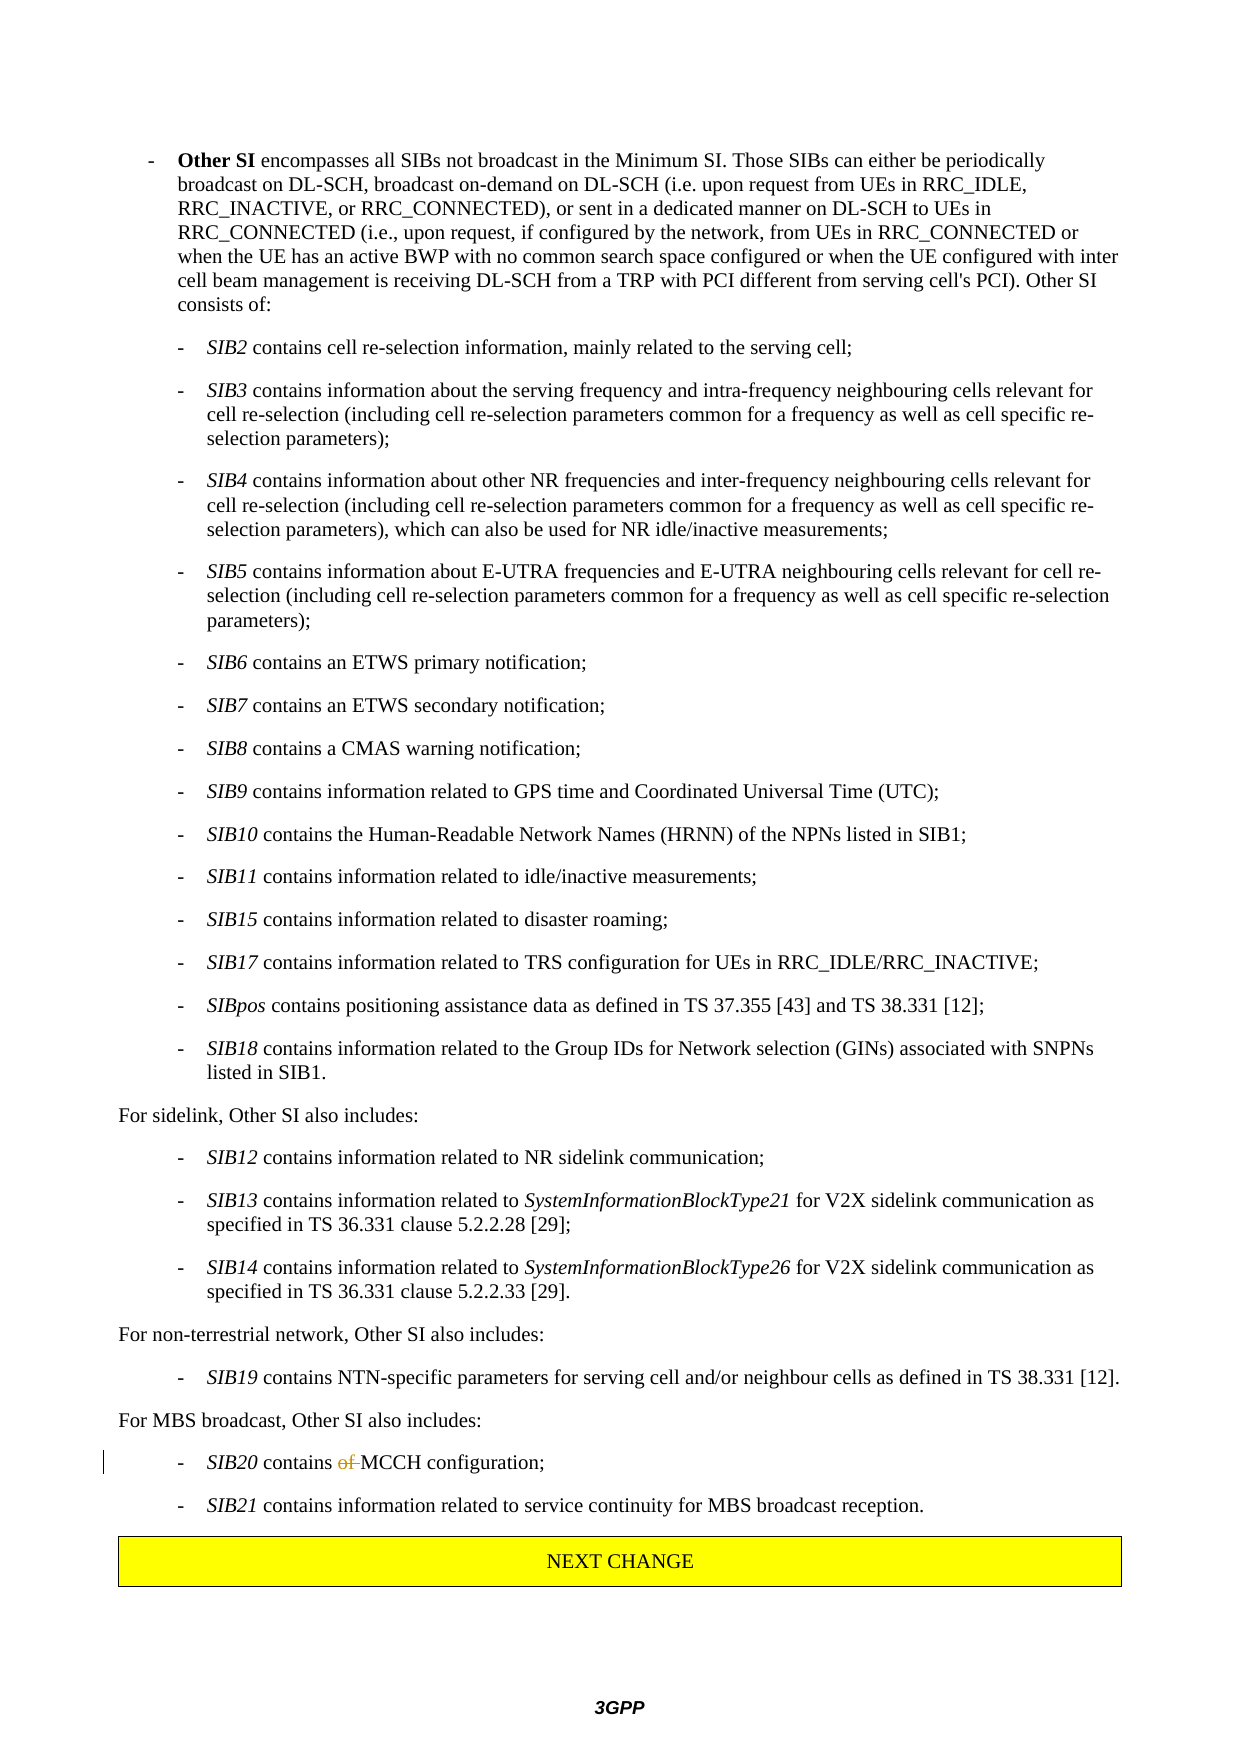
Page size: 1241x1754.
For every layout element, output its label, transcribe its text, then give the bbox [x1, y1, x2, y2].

text For MBS broadcast, Other SI also includes: [118, 1407, 1122, 1432]
text For sidelink, Other SI also includes: [118, 1102, 1122, 1127]
text - SIB19 contains NTN-specific parameters for serving cell and/or neighbour cells as defined in TS 38.331 [12]. [177, 1365, 1122, 1389]
table_header NEXT CHANGE [119, 1537, 1121, 1586]
text - SIBpos contains positioning assistance data as defined in TS 37.355 [43] and TS 38.331 [12]; [177, 993, 1122, 1017]
text For non-terrestrial network, Other SI also includes: [118, 1322, 1122, 1346]
text - SIB18 contains information related to the Group IDs for Network selection (GINs) associated with SNPNs listed in SIB1. [177, 1036, 1122, 1084]
text - SIB2 contains cell re-selection information, mainly related to the serving cell; [177, 335, 1122, 359]
text - SIB9 contains information related to GPS time and Coordinated Universal Time (UTC); [177, 779, 1122, 803]
text - SIB3 contains information about the serving frequency and intra-frequency neighbouring cells relevant for cell re-selection (including cell re-selection parameters common for a frequency as well as cell specific re-selection parameters); [177, 377, 1122, 450]
text - SIB7 contains an ETWS secondary notification; [177, 693, 1122, 717]
text - SIB10 contains the Human-Readable Network Names (HRNN) of the NPNs listed in SIB1; [177, 822, 1122, 846]
text - SIB4 contains information about other NR frequencies and inter-frequency neighbouring cells relevant for cell re-selection (including cell re-selection parameters common for a frequency as well as cell specific re-selection parameters), which can also be used for NR idle/inactive measurements; [177, 468, 1122, 541]
text - SIB8 contains a CMAS warning notification; [177, 736, 1122, 760]
text - SIB15 contains information related to disaster roaming; [177, 907, 1122, 931]
text - SIB20 contains MCCH configuration; [177, 1450, 1122, 1474]
text - SIB21 contains information related to service continuity for MBS broadcast reception. [177, 1493, 1122, 1517]
text - SIB13 contains information related to SystemInformationBlockType21 for V2X sidelink communication as specified in TS 36.331 clause 5.2.2.28 [29]; [177, 1188, 1122, 1236]
text - SIB6 contains an ETWS primary notification; [177, 650, 1122, 674]
text - SIB12 contains information related to NR sidelink communication; [177, 1145, 1122, 1169]
text - SIB11 contains information related to idle/inactive measurements; [177, 864, 1122, 888]
text - SIB5 contains information about E-UTRA frequencies and E-UTRA neighbouring cells relevant for cell re-selection (including cell re-selection parameters common for a frequency as well as cell specific re-selection parameters); [177, 559, 1122, 632]
text - SIB14 contains information related to SystemInformationBlockType26 for V2X sidelink communication as specified in TS 36.331 clause 5.2.2.33 [29]. [177, 1255, 1122, 1303]
text - SIB17 contains information related to TRS configuration for UEs in RRC_IDLE/RRC_INACTIVE; [177, 950, 1122, 974]
text - Other SI encompasses all SIBs not broadcast in the Minimum SI. Those SIBs can either be periodically broadcast on DL-SCH, broadcast on-demand on DL-SCH (i.e. upon request from UEs in RRC_IDLE, RRC_INACTIVE, or RRC_CONNECTED), or sent in a dedicated manner on DL-SCH to UEs in RRC_CONNECTED (i.e., upon request, if configured by the network, from UEs in RRC_CONNECTED or when the UE has an active BWP with no common search space configured or when the UE configured with inter cell beam management is receiving DL-SCH from a TRP with PCI different from serving cell's PCI). Other SI consists of: [148, 147, 1122, 316]
